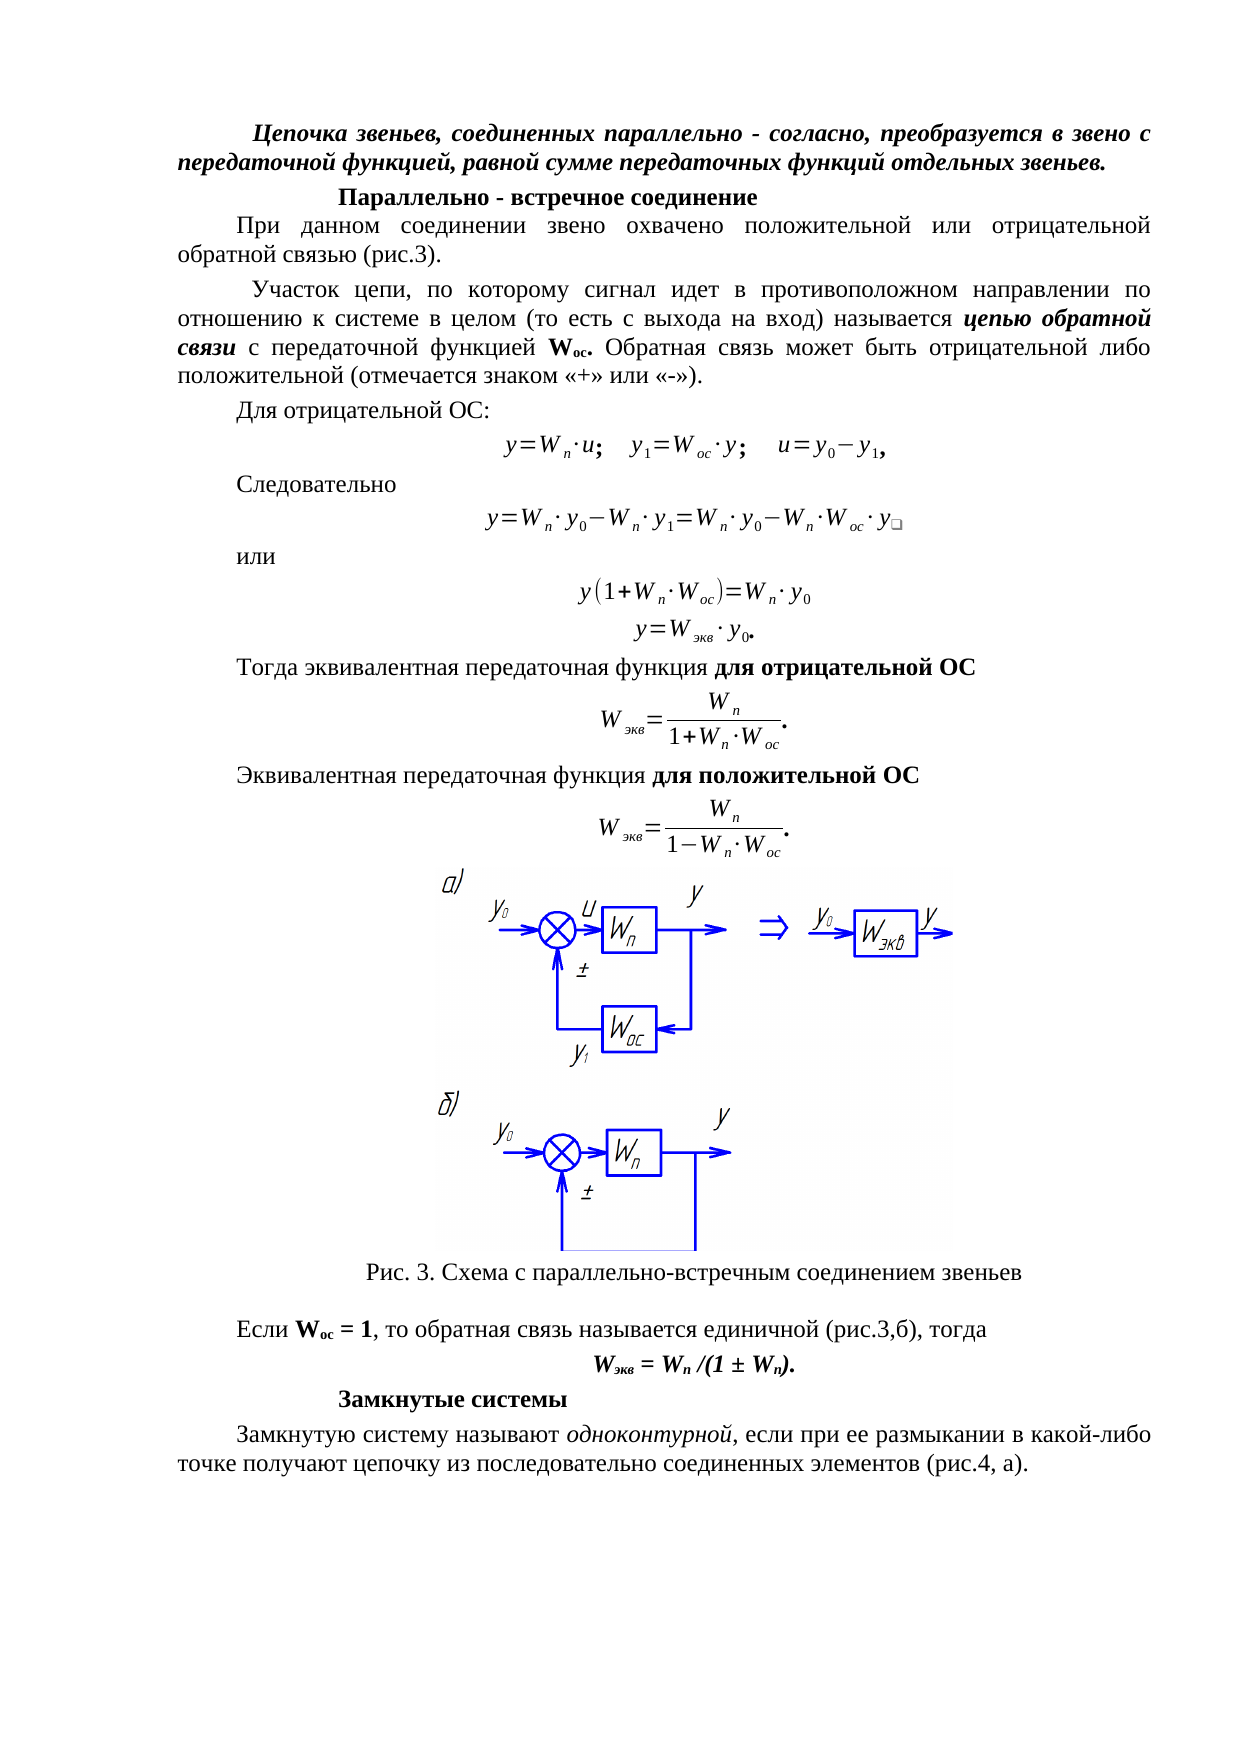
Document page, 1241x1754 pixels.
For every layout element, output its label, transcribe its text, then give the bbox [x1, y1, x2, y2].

text Замкнутую систему называют одноконтурной, если при ее размыкании в какой-либо точке получают цепочку из последовательно соединенных элементов (рис.4, а). [177, 1419, 1152, 1477]
text . [177, 795, 1152, 861]
text Для отрицательной ОС: [177, 396, 1152, 424]
text Эквивалентная передаточная функция для положительной ОС [177, 760, 1152, 789]
text Параллельно - встречное соединение [338, 182, 1152, 211]
text Wэкв = Wп /(1 ± Wп). [177, 1349, 1152, 1378]
text Цепочка звеньев, соединенных параллельно - согласно, преобразуется в звено с передаточной функцией, равной сумме передаточных функций отдельных звеньев. [177, 118, 1152, 176]
text Следовательно [177, 469, 1152, 498]
text При данном соединении звено охвачено положительной или отрицательной обратной связью (рис.3). [177, 211, 1152, 268]
text ; ; , [177, 431, 1152, 463]
text Если Woc = 1, то обратная связь называется единичной (рис.3,б), тогда [177, 1314, 1152, 1343]
text Участок цепи, по которому сигнал идет в противоположном направлении по отношению к системе в целом (то есть с выхода на вход) называется цепью обратной связи с передаточной функцией Wос. Обратная связь может быть отрицательной либо положительной (отмечается знаком «+» или «-»). [177, 274, 1152, 389]
text . [177, 615, 1152, 646]
text Замкнутые системы [338, 1384, 1152, 1413]
text или [177, 541, 1152, 570]
text . [177, 687, 1152, 754]
text Тогда эквивалентная передаточная функция для отрицательной ОС [177, 652, 1152, 681]
text Рис. 3. Схема с параллельно-встречным соединением звеньев [177, 1257, 1152, 1285]
